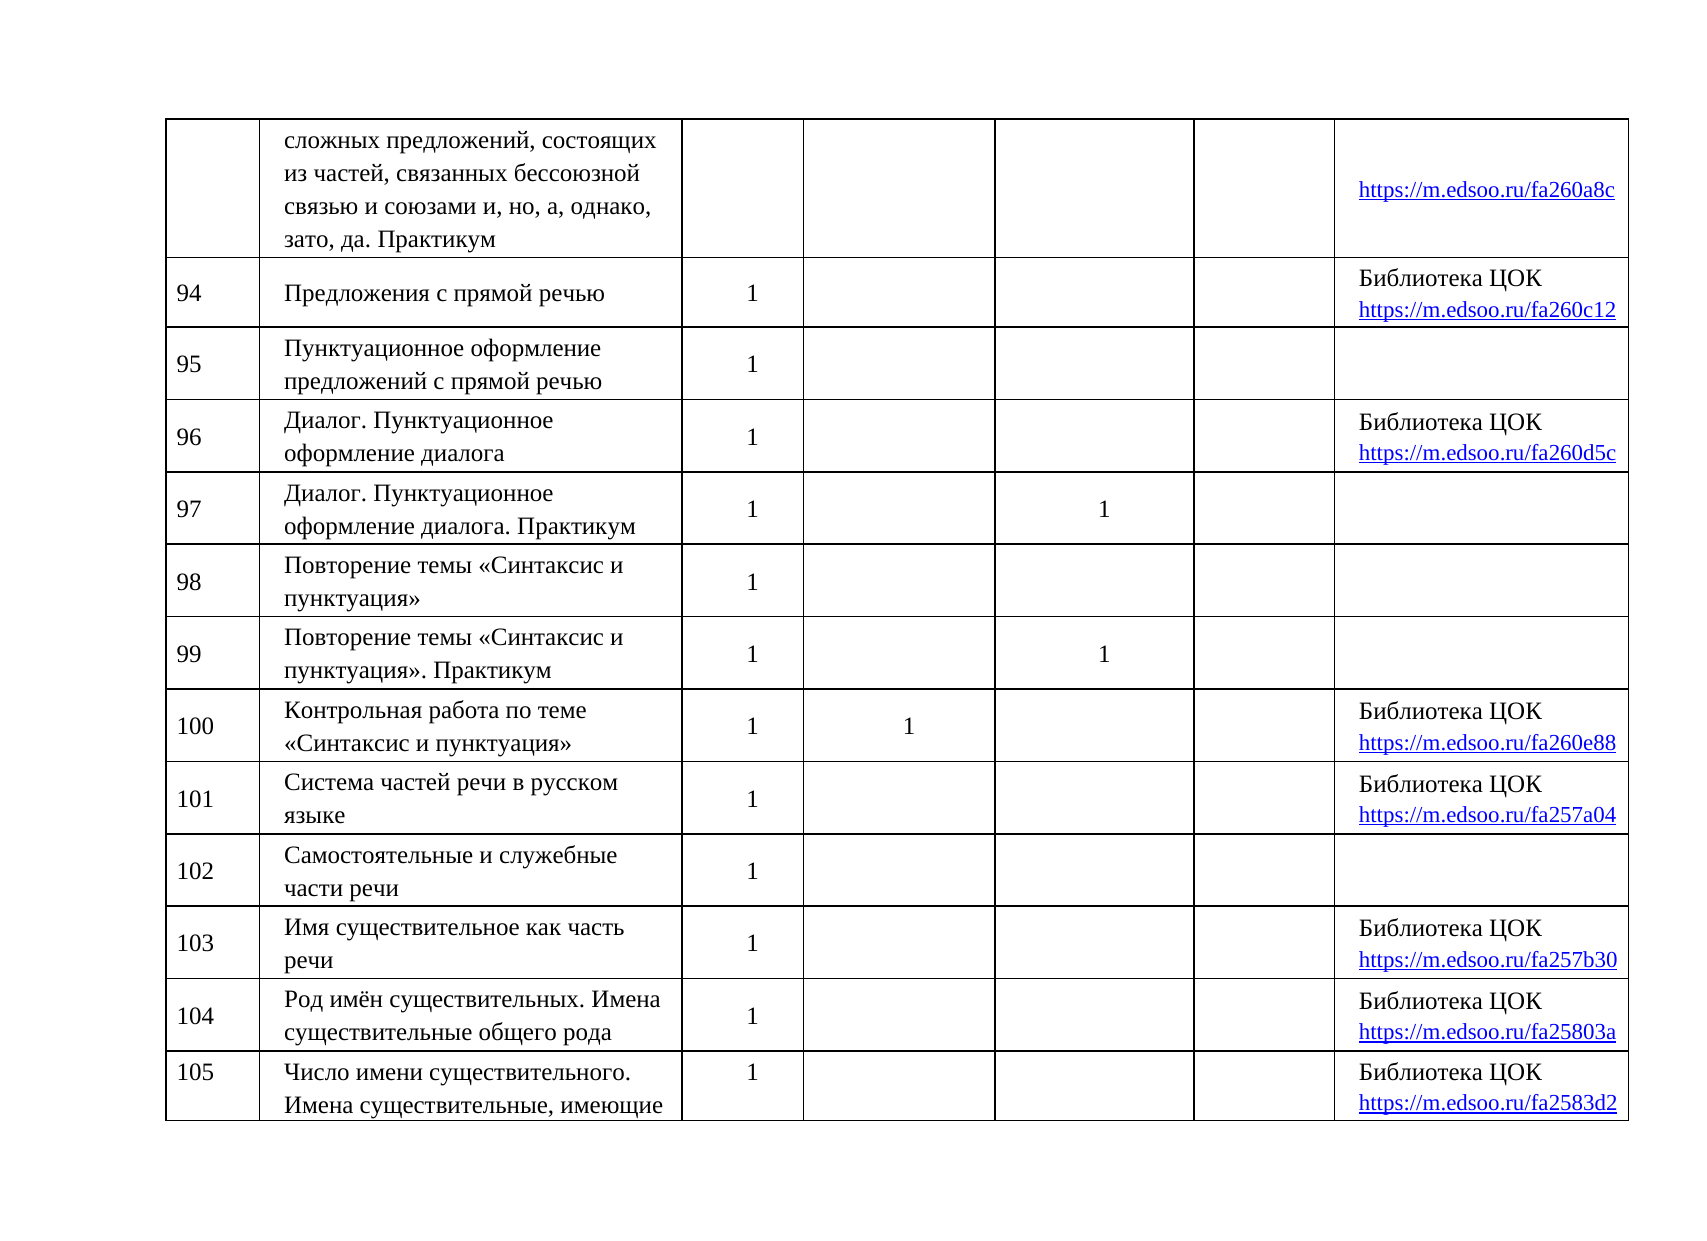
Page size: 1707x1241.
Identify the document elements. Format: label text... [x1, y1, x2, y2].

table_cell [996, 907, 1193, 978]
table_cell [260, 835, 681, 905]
table_cell [1195, 473, 1334, 543]
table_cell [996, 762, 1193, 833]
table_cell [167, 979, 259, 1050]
table_cell 96 [167, 400, 259, 471]
table_cell 1 [683, 400, 803, 471]
table_cell Повторение темы «Синтаксис и пунктуация» [260, 545, 681, 616]
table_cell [1335, 120, 1628, 257]
table_cell 1 [996, 120, 1193, 257]
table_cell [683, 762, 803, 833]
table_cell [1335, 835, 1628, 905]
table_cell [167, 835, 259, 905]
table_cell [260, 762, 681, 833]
table_cell 1 [683, 617, 803, 688]
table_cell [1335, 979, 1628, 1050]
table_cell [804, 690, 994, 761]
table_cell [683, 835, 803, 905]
table_cell 1 [683, 473, 803, 543]
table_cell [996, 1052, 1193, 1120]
table_cell 99 [167, 617, 259, 688]
table_cell Библиотека ЦОК https://m.edsoo.ru/fa260c12 [1335, 258, 1628, 326]
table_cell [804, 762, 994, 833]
table_cell [804, 545, 994, 616]
table_cell [996, 400, 1193, 471]
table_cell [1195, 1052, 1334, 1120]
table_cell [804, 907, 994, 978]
table_cell [804, 258, 994, 326]
table_cell [1195, 328, 1334, 398]
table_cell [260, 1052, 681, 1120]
table_cell 93 [167, 120, 259, 257]
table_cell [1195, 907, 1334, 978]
table_cell [1335, 473, 1628, 543]
table_cell 97 [167, 473, 259, 543]
table_cell [804, 120, 994, 257]
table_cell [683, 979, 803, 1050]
table_cell [996, 328, 1193, 398]
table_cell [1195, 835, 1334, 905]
table_cell Диалог. Пунктуационное оформление диалога. Практикум [260, 473, 681, 543]
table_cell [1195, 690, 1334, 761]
table_cell [1195, 545, 1334, 616]
table_cell [1335, 617, 1628, 688]
table_cell [804, 328, 994, 398]
table_cell [996, 258, 1193, 326]
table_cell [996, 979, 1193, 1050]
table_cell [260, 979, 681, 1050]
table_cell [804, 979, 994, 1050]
table_cell Контрольная работа по теме «Синтаксис и пунктуация» [260, 690, 681, 761]
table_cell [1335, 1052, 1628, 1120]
table_cell 1 [996, 617, 1193, 688]
table_cell 1 [683, 258, 803, 326]
table_cell [1195, 617, 1334, 688]
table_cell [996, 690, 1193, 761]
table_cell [260, 120, 681, 257]
table_cell Повторение темы «Синтаксис и пунктуация». Практикум [260, 617, 681, 688]
table_cell 1 [683, 120, 803, 257]
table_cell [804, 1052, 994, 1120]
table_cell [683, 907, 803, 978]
table_cell [1335, 545, 1628, 616]
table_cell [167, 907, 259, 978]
table_cell [804, 473, 994, 543]
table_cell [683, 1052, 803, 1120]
table_cell Пунктуационное оформление предложений с прямой речью [260, 328, 681, 398]
table_cell Библиотека ЦОК https://m.edsoo.ru/fa260d5c [1335, 400, 1628, 471]
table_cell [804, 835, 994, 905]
table_cell [1195, 258, 1334, 326]
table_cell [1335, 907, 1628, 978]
table_cell [804, 400, 994, 471]
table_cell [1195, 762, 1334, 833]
table_cell [1335, 328, 1628, 398]
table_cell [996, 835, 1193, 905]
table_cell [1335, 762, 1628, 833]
table_cell [996, 545, 1193, 616]
table_cell 1 [996, 473, 1193, 543]
table_cell 1 [683, 690, 803, 761]
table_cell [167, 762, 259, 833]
table_cell Диалог. Пунктуационное оформление диалога [260, 400, 681, 471]
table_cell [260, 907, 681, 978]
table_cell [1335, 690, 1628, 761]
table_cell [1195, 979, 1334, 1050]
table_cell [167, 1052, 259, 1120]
table_cell [1195, 400, 1334, 471]
table_cell 98 [167, 545, 259, 616]
table_cell 100 [167, 690, 259, 761]
table_cell 1 [683, 328, 803, 398]
table_cell [804, 617, 994, 688]
table_cell 1 [683, 545, 803, 616]
table_cell Предложения с прямой речью [260, 258, 681, 326]
table_cell [1195, 120, 1334, 257]
table_cell 94 [167, 258, 259, 326]
table_cell 95 [167, 328, 259, 398]
